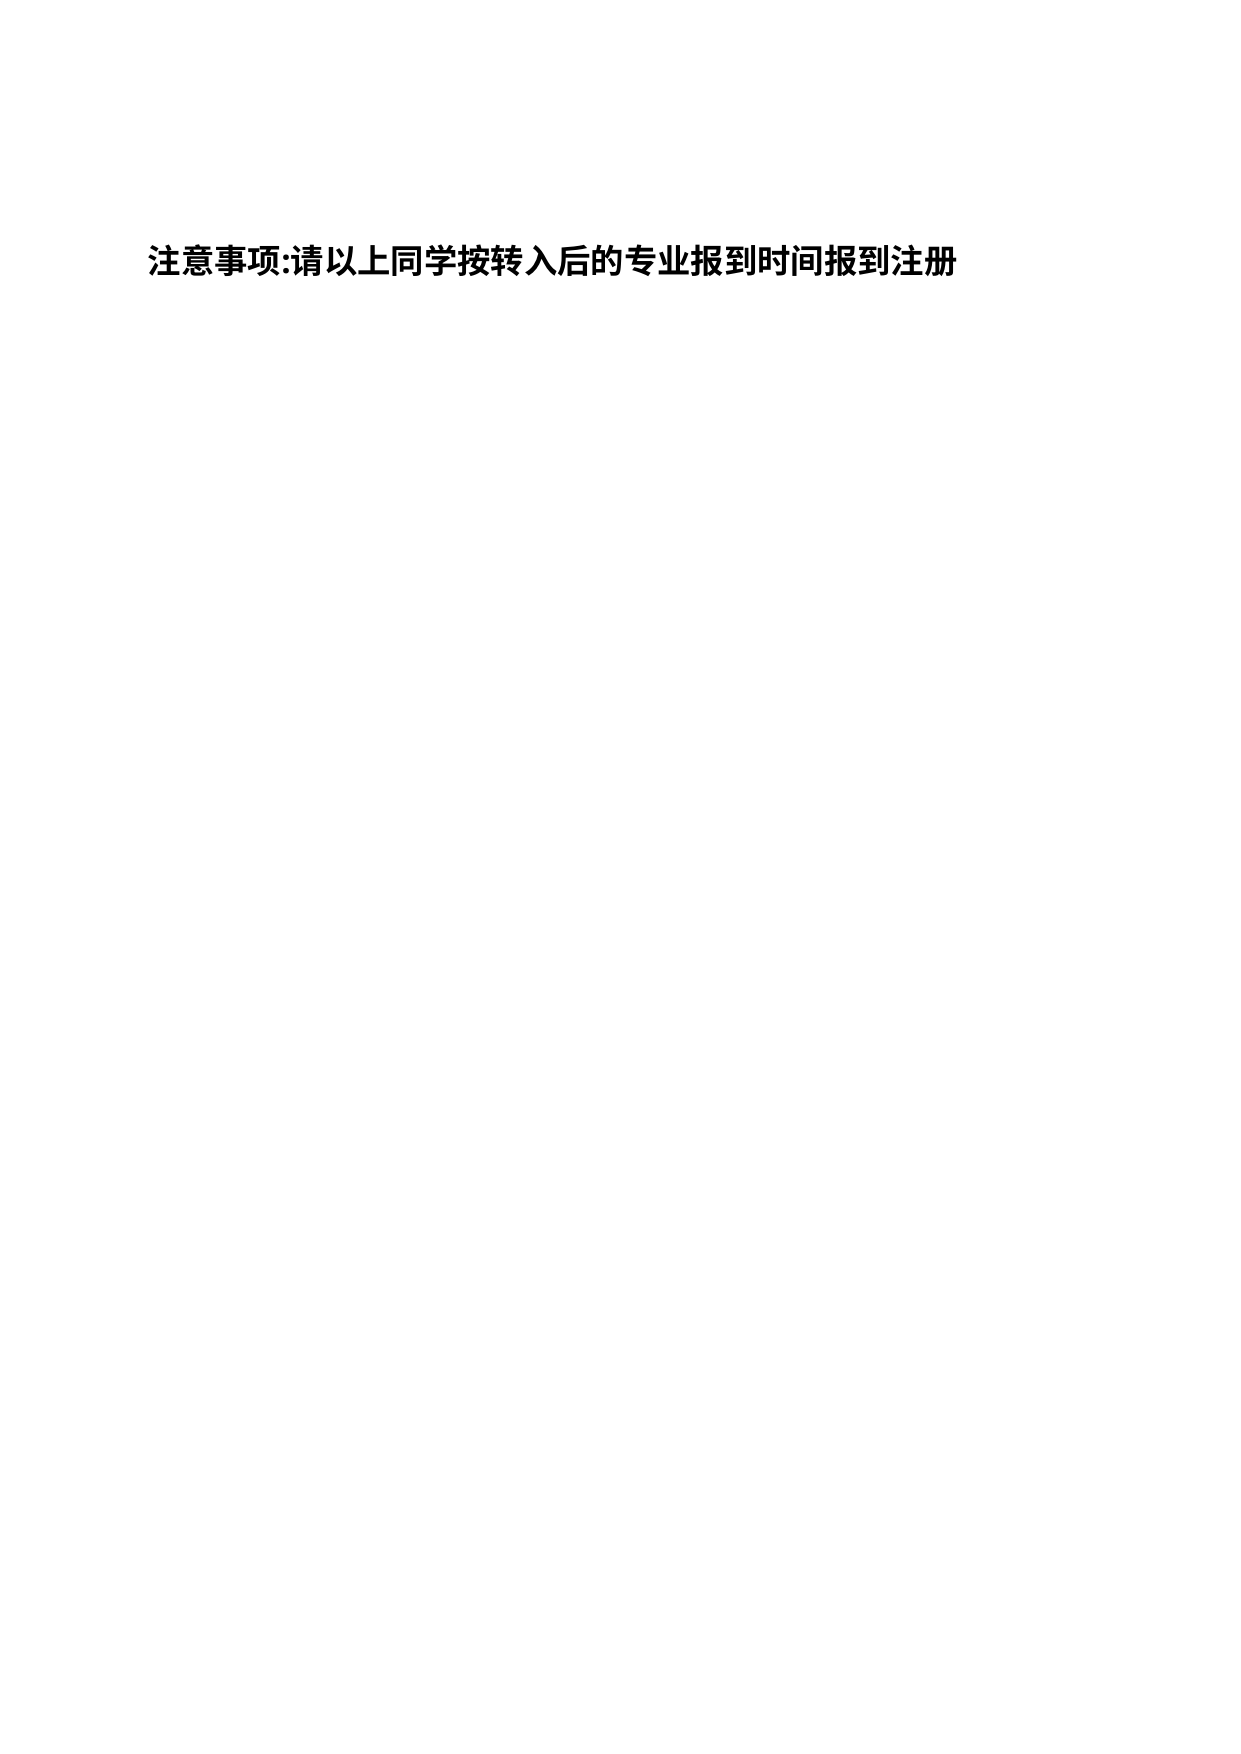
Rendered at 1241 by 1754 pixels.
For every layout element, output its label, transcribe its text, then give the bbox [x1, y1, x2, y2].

text 注意事项:请以上同学按转入后的专业报到时间报到注册 [148, 227, 1092, 292]
